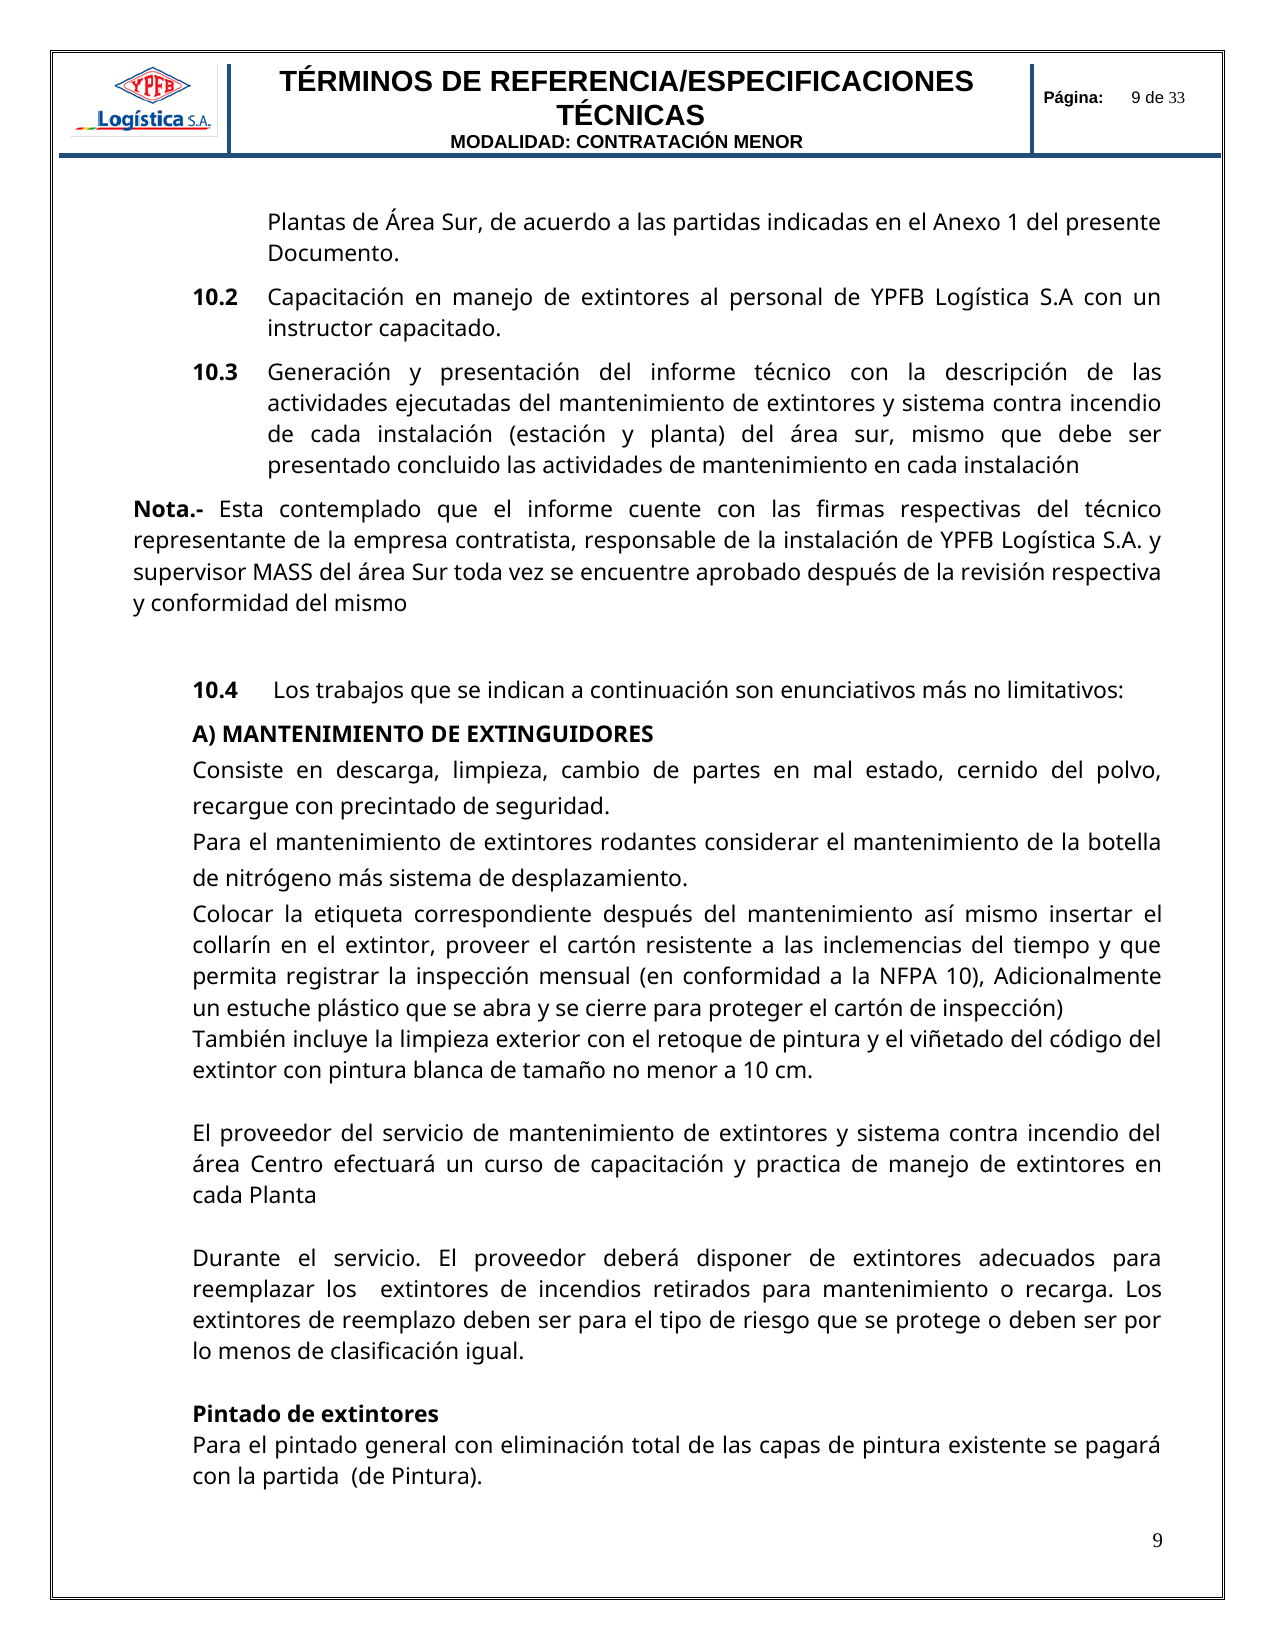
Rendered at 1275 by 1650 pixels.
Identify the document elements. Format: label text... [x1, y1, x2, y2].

list Generación y presentación del informe técnico con la descripción de las actividades ejecutadas del mantenimiento de extintores y sistema contra incendio de cada instalación (estación y planta) del área sur, mismo que debe ser presentado concluido las actividades de mantenimiento en cada instalación [192, 356, 1163, 481]
text Colocar la etiqueta correspondiente después del mantenimiento así mismo insertar el collarín en el extintor, proveer el cartón resistente a las inclemencias del tiempo y que permita registrar la inspección mensual (en conformidad a la NFPA 10), Adicionalmente un estuche plástico que se abra y se cierre para proteger el cartón de inspección) [192, 898, 1163, 1023]
text Consiste en descarga, limpieza, cambio de partes en mal estado, cernido del polvo, recargue con precintado de seguridad. [192, 754, 1163, 821]
text Durante el servicio. El proveedor deberá disponer de extintores adecuados para reemplazar los extintores de incendios retirados para mantenimiento o recarga. Los extintores de reemplazo deben ser para el tipo de riesgo que se protege o deben ser por lo menos de clasificación igual. [192, 1242, 1163, 1367]
text También incluye la limpieza exterior con el retoque de pintura y el viñetado del código del extintor con pintura blanca de tamaño no menor a 10 cm. [192, 1023, 1163, 1085]
text Para el pintado general con eliminación total de las capas de pintura existente se pagará con la partida (de Pintura). [192, 1429, 1163, 1492]
list Los trabajos que se indican a continuación son enunciativos más no limitativos: [192, 674, 1163, 706]
text A) MANTENIMIENTO DE EXTINGUIDORES [133, 718, 1163, 749]
text Pintado de extintores [192, 1398, 1163, 1429]
text Para el mantenimiento de extintores rodantes considerar el mantenimiento de la botella de nitrógeno más sistema de desplazamiento. [192, 826, 1163, 893]
picture [70, 64, 220, 137]
list Capacitación en manejo de extintores al personal de YPFB Logística S.A con un instructor capacitado. [192, 281, 1163, 343]
text Nota.- Esta contemplado que el informe cuente con las firmas respectivas del técnico representante de la empresa contratista, responsable de la instalación de YPFB Logística S.A. y supervisor MASS del área Sur toda vez se encuentre aprobado después de la revisión respectiva y conformidad del mismo [133, 493, 1163, 618]
text El proveedor del servicio de mantenimiento de extintores y sistema contra incendio del área Centro efectuará un curso de capacitación y practica de manejo de extintores en cada Planta [192, 1117, 1163, 1210]
